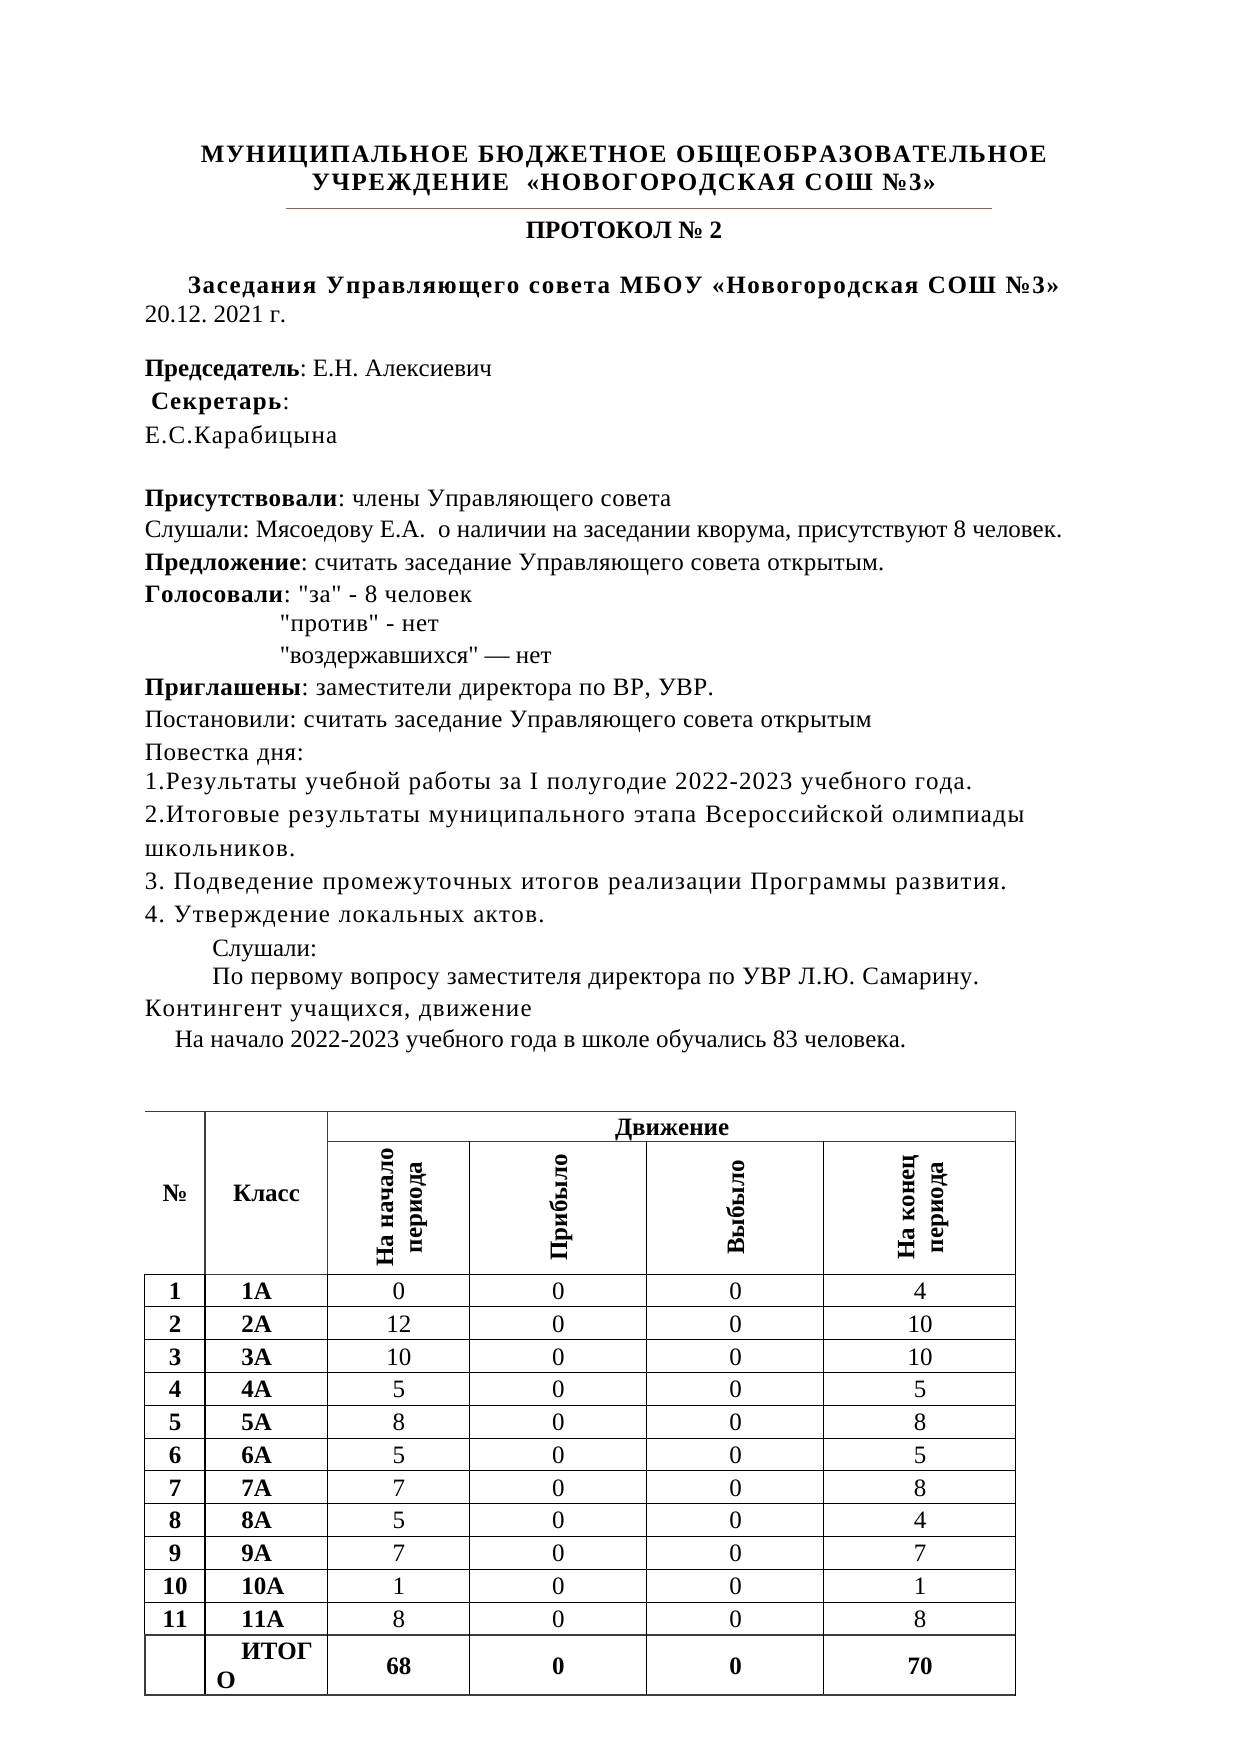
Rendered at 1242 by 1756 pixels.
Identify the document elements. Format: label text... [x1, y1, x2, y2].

table_cell 0 [647, 1636, 823, 1694]
text Секретарь: Е.С.Карабицына [144, 386, 473, 448]
table_cell 5 [145, 1406, 204, 1437]
table_cell 0 [647, 1307, 823, 1339]
table_cell 68 [328, 1636, 469, 1694]
text По первому вопросу заместителя директора по УВР Л.Ю. Самарину. Контингент учащихся, движение [144, 961, 1104, 1022]
table_cell 2 [145, 1307, 204, 1339]
table_cell 12 [328, 1307, 469, 1339]
table_cell 5 [328, 1504, 469, 1536]
text ПРОТОКОЛ № 2 [144, 219, 1103, 244]
table_cell 3 [145, 1340, 204, 1372]
table_cell 10 [824, 1307, 1015, 1339]
text Постановили: считать заседание Управляющего совета открытым [144, 704, 1103, 733]
table_cell 5 [328, 1373, 469, 1405]
text 20.12. 2021 г. [144, 303, 1103, 327]
text "против" - нет [279, 608, 1103, 637]
table_cell 0 [328, 1275, 469, 1306]
table_cell 0 [647, 1471, 823, 1503]
table_cell 1 [328, 1570, 469, 1602]
text На начало 2022-2023 учебного года в школе обучались 83 человека. [144, 1024, 1103, 1053]
table_cell 0 [647, 1603, 823, 1634]
table_cell 10 [145, 1570, 204, 1602]
table_cell 0 [470, 1471, 646, 1503]
table_cell На начало периода [328, 1142, 469, 1273]
text Приглашены: заместители директора по ВР, УВР. [144, 672, 1103, 700]
table_cell 4 [145, 1373, 204, 1405]
table_cell 8 [145, 1504, 204, 1536]
table_cell 5А [206, 1406, 327, 1437]
table_cell 0 [647, 1537, 823, 1569]
text Слушали: [212, 933, 1103, 961]
table_cell 0 [647, 1439, 823, 1470]
table_header Класс [206, 1112, 327, 1273]
table_cell 0 [470, 1340, 646, 1372]
table_cell [146, 1636, 204, 1694]
text 2.Итоговые результаты муниципального этапа Всероссийской олимпиады школьников. [144, 799, 1103, 861]
table_cell 0 [470, 1603, 646, 1634]
table_cell 0 [470, 1307, 646, 1339]
table_cell 6А [206, 1439, 327, 1470]
table_cell 0 [470, 1406, 646, 1437]
table_cell Прибыло [470, 1142, 646, 1273]
table_cell 7 [328, 1471, 469, 1503]
text Голосовали: "за" - 8 человек [144, 579, 1103, 608]
table_cell 6 [145, 1439, 204, 1470]
text 3. Подведение промежуточных итогов реализации Программы развития. [144, 866, 1103, 895]
table_cell 9 [145, 1537, 204, 1569]
table_cell Выбыло [647, 1142, 823, 1273]
table_cell 5 [328, 1439, 469, 1470]
table_cell 2А [206, 1307, 327, 1339]
table_cell 7А [206, 1471, 327, 1503]
table_cell 1 [824, 1570, 1015, 1602]
text Присутствовали: члены Управляющего совета [144, 483, 1103, 512]
text 1.Результаты учебной работы за I полугодие 2022-2023 учебного года. [144, 766, 1103, 795]
table_header Движение [328, 1112, 1015, 1141]
table_cell 5 [824, 1439, 1015, 1470]
table_cell 0 [470, 1373, 646, 1405]
table_cell 10 [824, 1340, 1015, 1372]
table_cell 9А [206, 1537, 327, 1569]
text 4. Утверждение локальных актов. [144, 899, 1103, 928]
table_cell 4 [824, 1504, 1015, 1536]
table_cell 0 [647, 1570, 823, 1602]
table_cell 0 [647, 1504, 823, 1536]
table_cell 8 [328, 1603, 469, 1634]
table_cell 8А [206, 1504, 327, 1536]
text Слушали: Мясоедову Е.А. о наличии на заседании кворума, присутствуют 8 человек. Предложение: считать заседание Управляющего совета открытым. [144, 514, 1104, 576]
table_cell 5 [824, 1373, 1015, 1405]
table_cell 7 [824, 1537, 1015, 1569]
text МУНИЦИПАЛЬНОЕ БЮДЖЕТНОЕ ОБЩЕОБРАЗОВАТЕЛЬНОЕ УЧРЕЖДЕНИЕ «НОВОГОРОДСКАЯ СОШ №3» [144, 139, 1103, 196]
table_cell 11 [145, 1603, 204, 1634]
table_cell 10А [206, 1570, 327, 1602]
table_cell 1 [145, 1275, 204, 1306]
table_cell На конец периода [824, 1142, 1015, 1273]
table_cell 4А [206, 1373, 327, 1405]
text Председатель: Е.Н. Алексиевич [144, 353, 691, 382]
table_cell 0 [470, 1636, 646, 1694]
table_cell 0 [647, 1406, 823, 1437]
table_cell 11А [206, 1603, 327, 1634]
table_cell 8 [824, 1406, 1015, 1437]
table_cell 0 [470, 1504, 646, 1536]
table_cell 1А [206, 1275, 327, 1306]
table_cell 0 [647, 1373, 823, 1405]
table_cell 70 [824, 1636, 1015, 1694]
table_cell 3А [206, 1340, 327, 1372]
table_cell 0 [470, 1439, 646, 1470]
table_cell 0 [647, 1340, 823, 1372]
table_cell 10 [328, 1340, 469, 1372]
table_cell 0 [470, 1537, 646, 1569]
table_cell ИТОГО [206, 1636, 327, 1694]
text Заседания Управляющего совета МБОУ «Новогородская СОШ №3» [144, 270, 1103, 299]
table_cell 0 [470, 1570, 646, 1602]
table_cell 0 [647, 1275, 823, 1306]
table_cell 7 [145, 1471, 204, 1503]
table_cell 8 [328, 1406, 469, 1437]
table_cell 7 [328, 1537, 469, 1569]
table_cell 0 [470, 1275, 646, 1306]
table_header № [145, 1112, 204, 1273]
table_cell 4 [824, 1275, 1015, 1306]
text Повестка дня: [144, 737, 1103, 766]
text "воздержавшихся" — нет [279, 640, 1103, 669]
table_cell 8 [824, 1603, 1015, 1634]
table_cell 8 [824, 1471, 1015, 1503]
